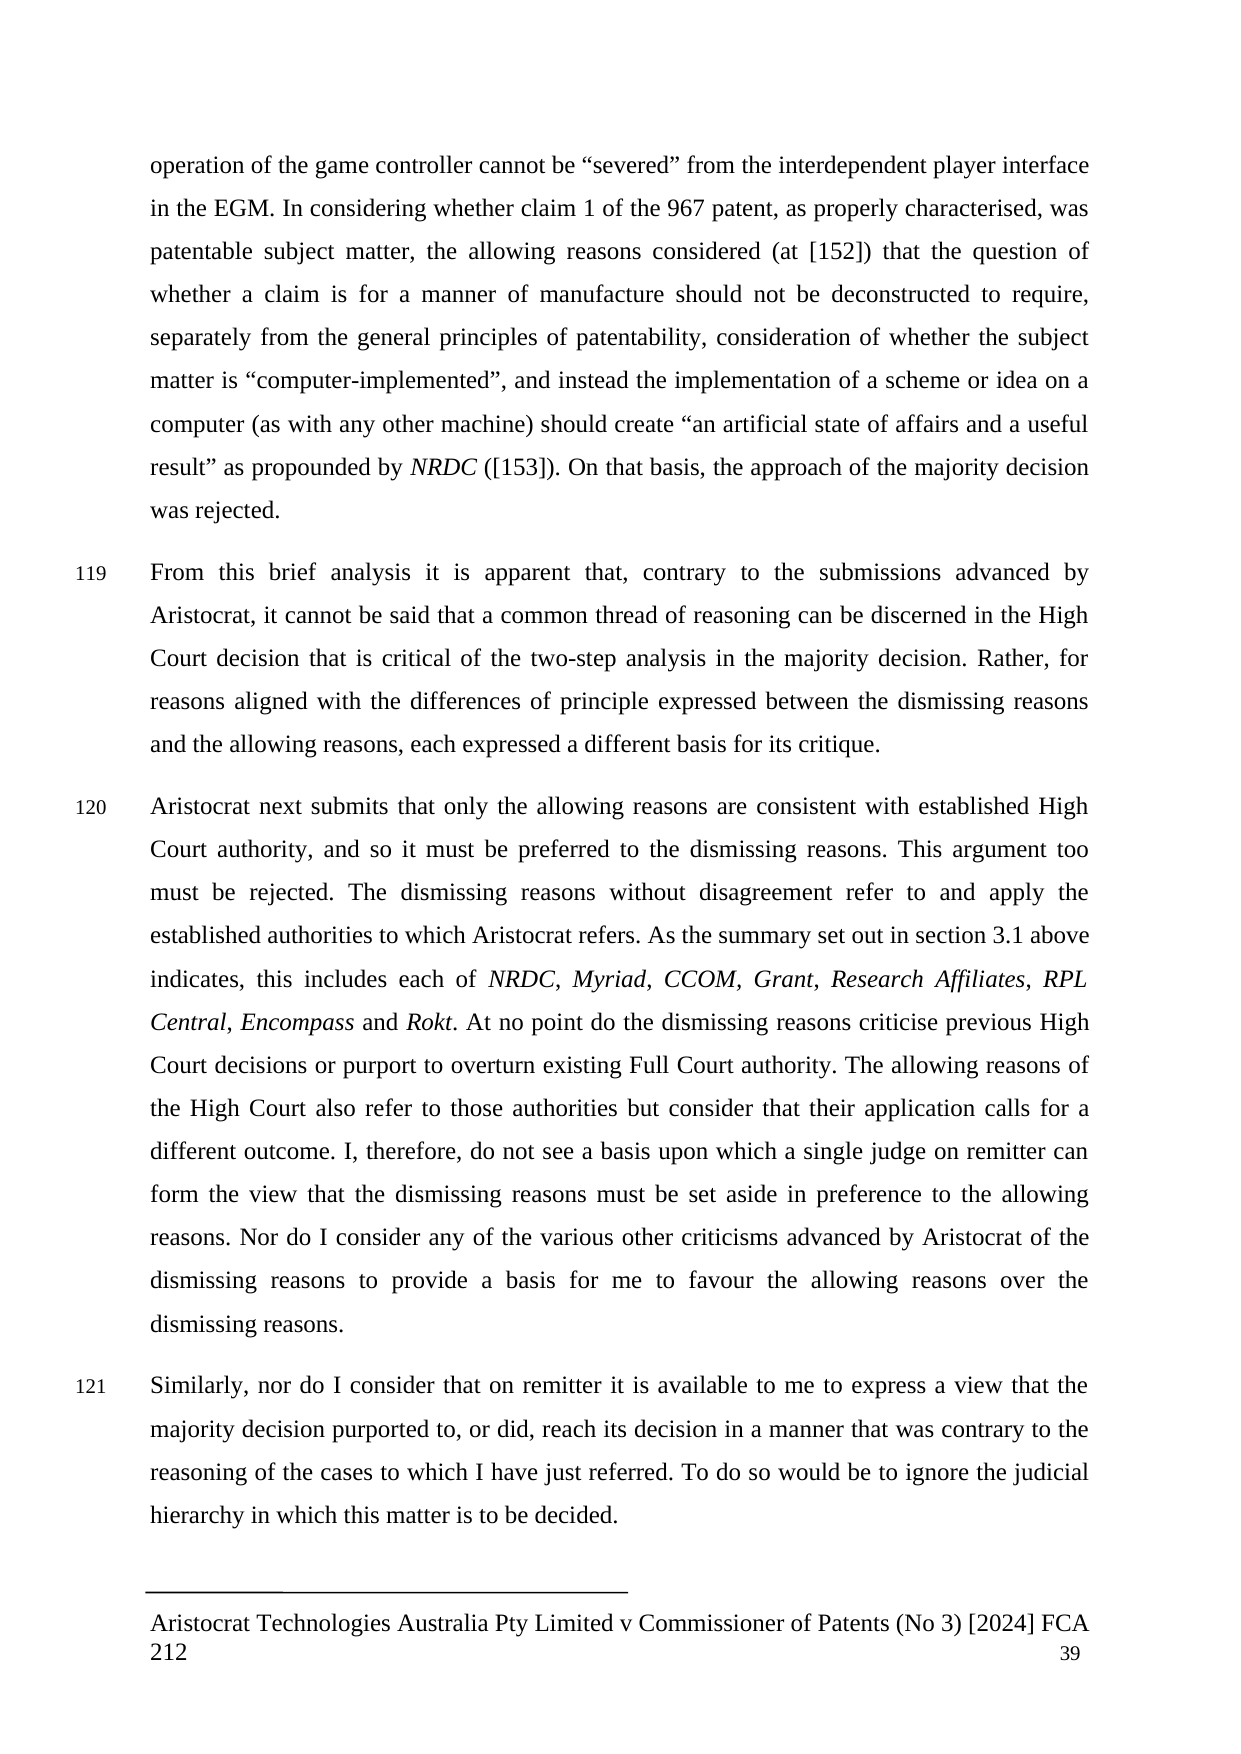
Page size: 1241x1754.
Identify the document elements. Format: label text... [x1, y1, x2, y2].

list 119 From this brief analysis it is apparent that, contrary to the submissions advanced by Aristocrat, it cannot be said that a common thread of reasoning can be discerned in the High Court decision that is critical of the two-step analysis in the majority decision. Rather, for reasons aligned with the differences of principle expressed between the dismissing reasons and the allowing reasons, each expressed a different basis for its critique. [75, 557, 1090, 758]
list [75, 150, 1090, 524]
list 121 Similarly, nor do I consider that on remitter it is available to me to express a view that the majority decision purported to, or did, reach its decision in a manner that was contrary to the reasoning of the cases to which I have just referred. To do so would be to ignore the judicial hierarchy in which this matter is to be decided. [75, 1371, 1090, 1529]
list 120 Aristocrat next submits that only the allowing reasons are consistent with established High Court authority, and so it must be preferred to the dismissing reasons. This argument too must be rejected. The dismissing reasons without disagreement refer to and apply the established authorities to which Aristocrat refers. As the summary set out in section 3.1 above indicates, this includes each of NRDC, Myriad, CCOM, Grant, Research Affiliates, RPL Central, Encompass and Rokt. At no point do the dismissing reasons criticise previous High Court decisions or purport to overturn existing Full Court authority. The allowing reasons of the High Court also refer to those authorities but consider that their application calls for a different outcome. I, therefore, do not see a basis upon which a single judge on remitter can form the view that the dismissing reasons must be set aside in preference to the allowing reasons. Nor do I consider any of the various other criticisms advanced by Aristocrat of the dismissing reasons to provide a basis for me to favour the allowing reasons over the dismissing reasons. [75, 791, 1090, 1337]
